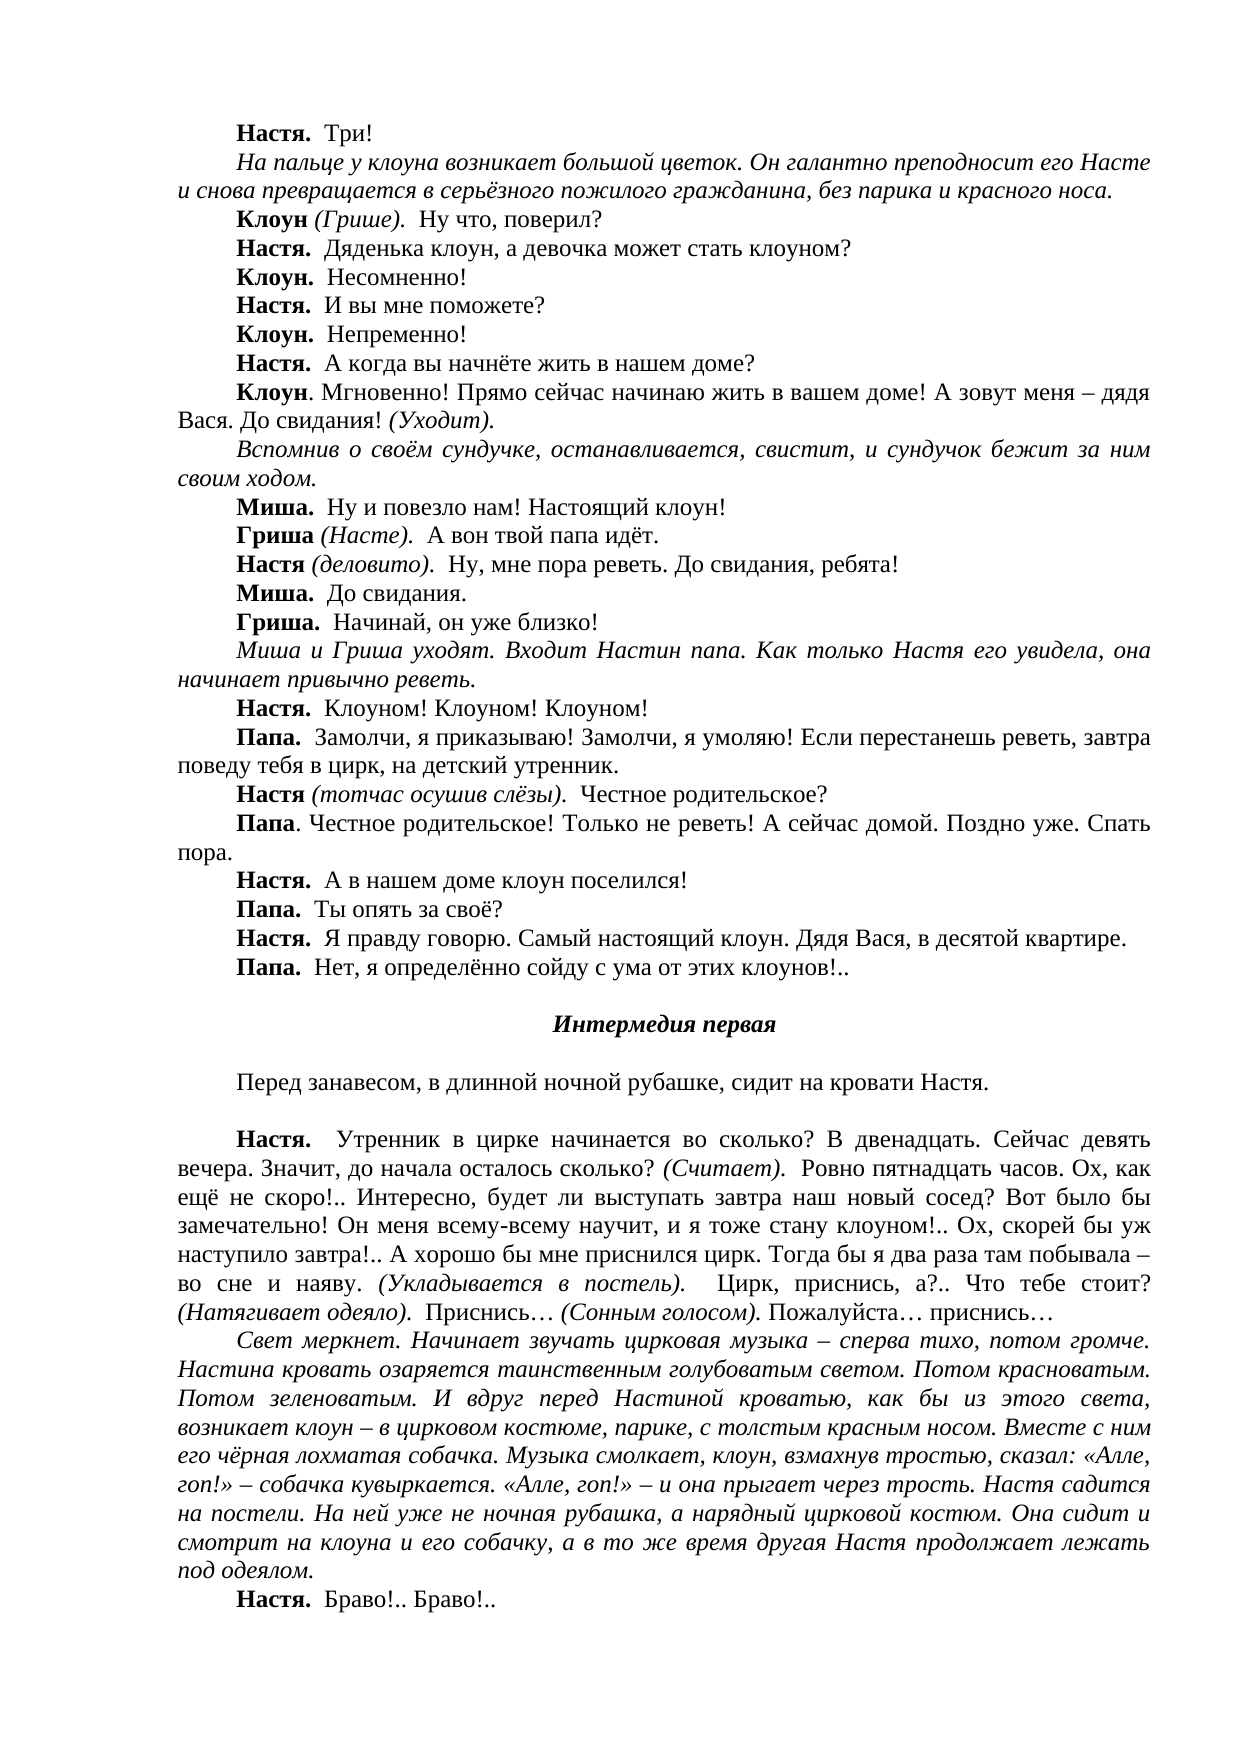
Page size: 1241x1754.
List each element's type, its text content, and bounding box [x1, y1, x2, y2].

text Клоун. Непременно! [177, 319, 1152, 348]
text Настя (тотчас осушив слёзы). Честное родительское? [177, 779, 1152, 808]
text Вспомнив о своём сундучке, останавливается, свистит, и сундучок бежит за ним своим ходом. [177, 434, 1152, 492]
text Миша. До свидания. [177, 578, 1152, 607]
text Клоун. Мгновенно! Прямо сейчас начинаю жить в вашем доме! А зовут меня – дядя Вася. До свидания! (Уходит). [177, 377, 1152, 434]
text Миша. Ну и повезло нам! Настоящий клоун! [177, 492, 1152, 521]
text Настя. Дяденька клоун, а девочка может стать клоуном? [177, 233, 1152, 262]
text Настя. И вы мне поможете? [177, 291, 1152, 319]
text Папа. Замолчи, я приказываю! Замолчи, я умоляю! Если перестанешь реветь, завтра поведу тебя в цирк, на детский утренник. [177, 722, 1152, 779]
text Настя. А когда вы начнёте жить в нашем доме? [177, 348, 1152, 377]
text Клоун (Грише). Ну что, поверил? [177, 204, 1152, 233]
text Настя. А в нашем доме клоун поселился! [177, 866, 1152, 894]
text Папа. Честное родительское! Только не реветь! А сейчас домой. Поздно уже. Спать пора. [177, 808, 1152, 866]
text Настя. Клоуном! Клоуном! Клоуном! [177, 693, 1152, 722]
text Гриша (Насте). А вон твой папа идёт. [177, 521, 1152, 549]
text Миша и Гриша уходят. Входит Настин папа. Как только Настя его увидела, она начинает привычно реветь. [177, 636, 1152, 693]
text Папа. Ты опять за своё? [177, 894, 1152, 923]
text Настя. Браво!.. Браво!.. [177, 1584, 1152, 1613]
text Настя. Три! [177, 118, 1152, 147]
text Настя. Я правду говорю. Самый настоящий клоун. Дядя Вася, в десятой квартире. [177, 923, 1152, 952]
text Клоун. Несомненно! [177, 262, 1152, 291]
text Перед занавесом, в длинной ночной рубашке, сидит на кровати Настя. [177, 1067, 1152, 1096]
text На пальце у клоуна возникает большой цветок. Он галантно преподносит его Насте и снова превращается в серьёзного пожилого гражданина, без парика и красного носа. [177, 147, 1152, 204]
text Свет меркнет. Начинает звучать цирковая музыка – сперва тихо, потом громче. Настина кровать озаряется таинственным голубоватым светом. Потом красноватым. Потом зеленоватым. И вдруг перед Настиной кроватью, как бы из этого света, возникает клоун – в цирковом костюме, парике, с толстым красным носом. Вместе с ним его чёрная лохматая собачка. Музыка смолкает, клоун, взмахнув тростью, сказал: «Алле, гоп!» – собачка кувыркается. «Алле, гоп!» – и она прыгает через трость. Настя садится на постели. На ней уже не ночная рубашка, а нарядный цирковой костюм. Она сидит и смотрит на клоуна и его собачку, а в то же время другая Настя продолжает лежать под одеялом. [177, 1326, 1152, 1584]
text Настя. Утренник в цирке начинается во сколько? В двенадцать. Сейчас девять вечера. Значит, до начала осталось сколько? (Считает). Ровно пятнадцать часов. Ох, как ещё не скоро!.. Интересно, будет ли выступать завтра наш новый сосед? Вот было бы замечательно! Он меня всему-всему научит, и я тоже стану клоуном!.. Ох, скорей бы уж наступило завтра!.. А хорошо бы мне приснился цирк. Тогда бы я два раза там побывала – во сне и наяву. (Укладывается в постель). Цирк, приснись, а?.. Что тебе стоит? (Натягивает одеяло). Приснись… (Сонным голосом). Пожалуйста… приснись… [177, 1124, 1152, 1326]
text Папа. Нет, я определённо сойду с ума от этих клоунов!.. [177, 952, 1152, 981]
subtitle Интермедия первая [177, 1009, 1152, 1038]
text Настя (деловито). Ну, мне пора реветь. До свидания, ребята! [177, 549, 1152, 578]
text Гриша. Начинай, он уже близко! [177, 607, 1152, 636]
